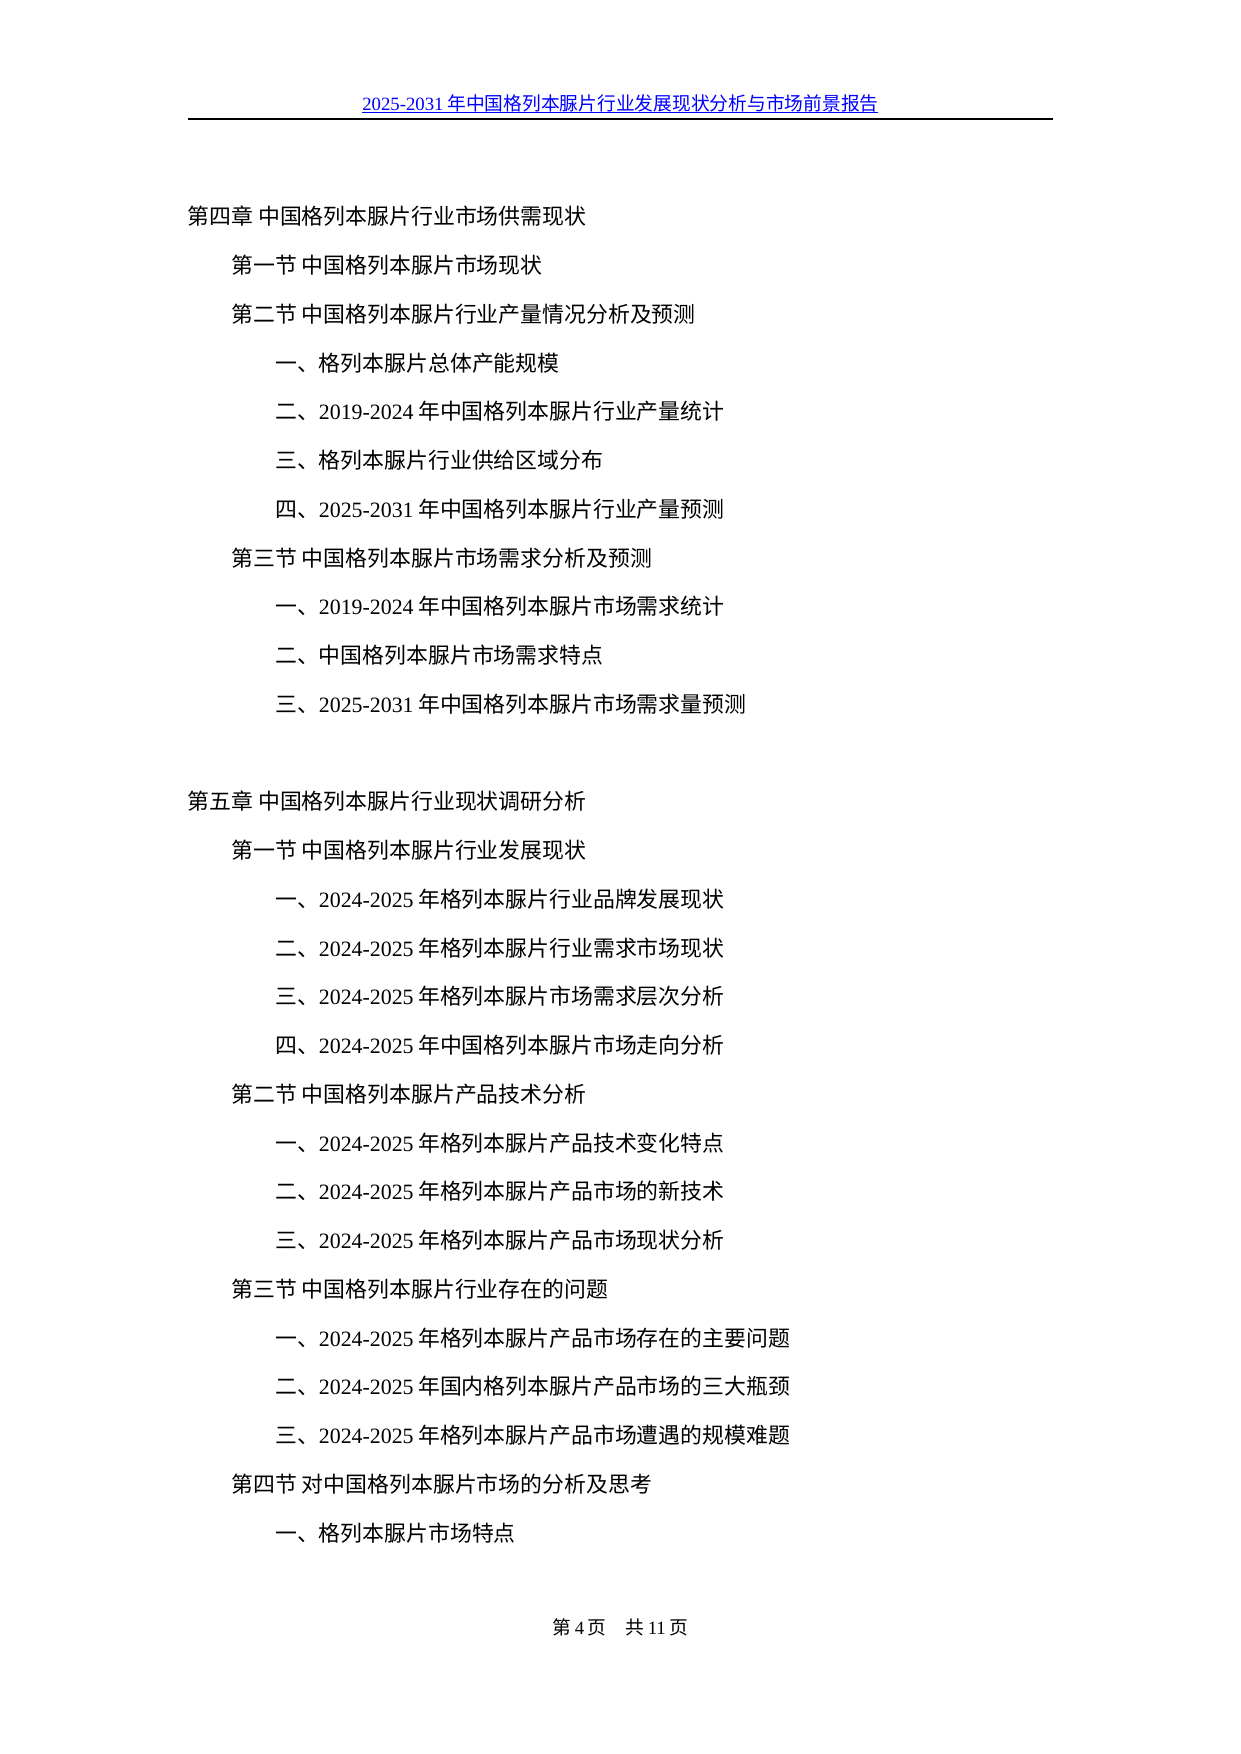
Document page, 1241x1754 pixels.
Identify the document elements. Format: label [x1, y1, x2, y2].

text [187, 150, 1053, 1548]
